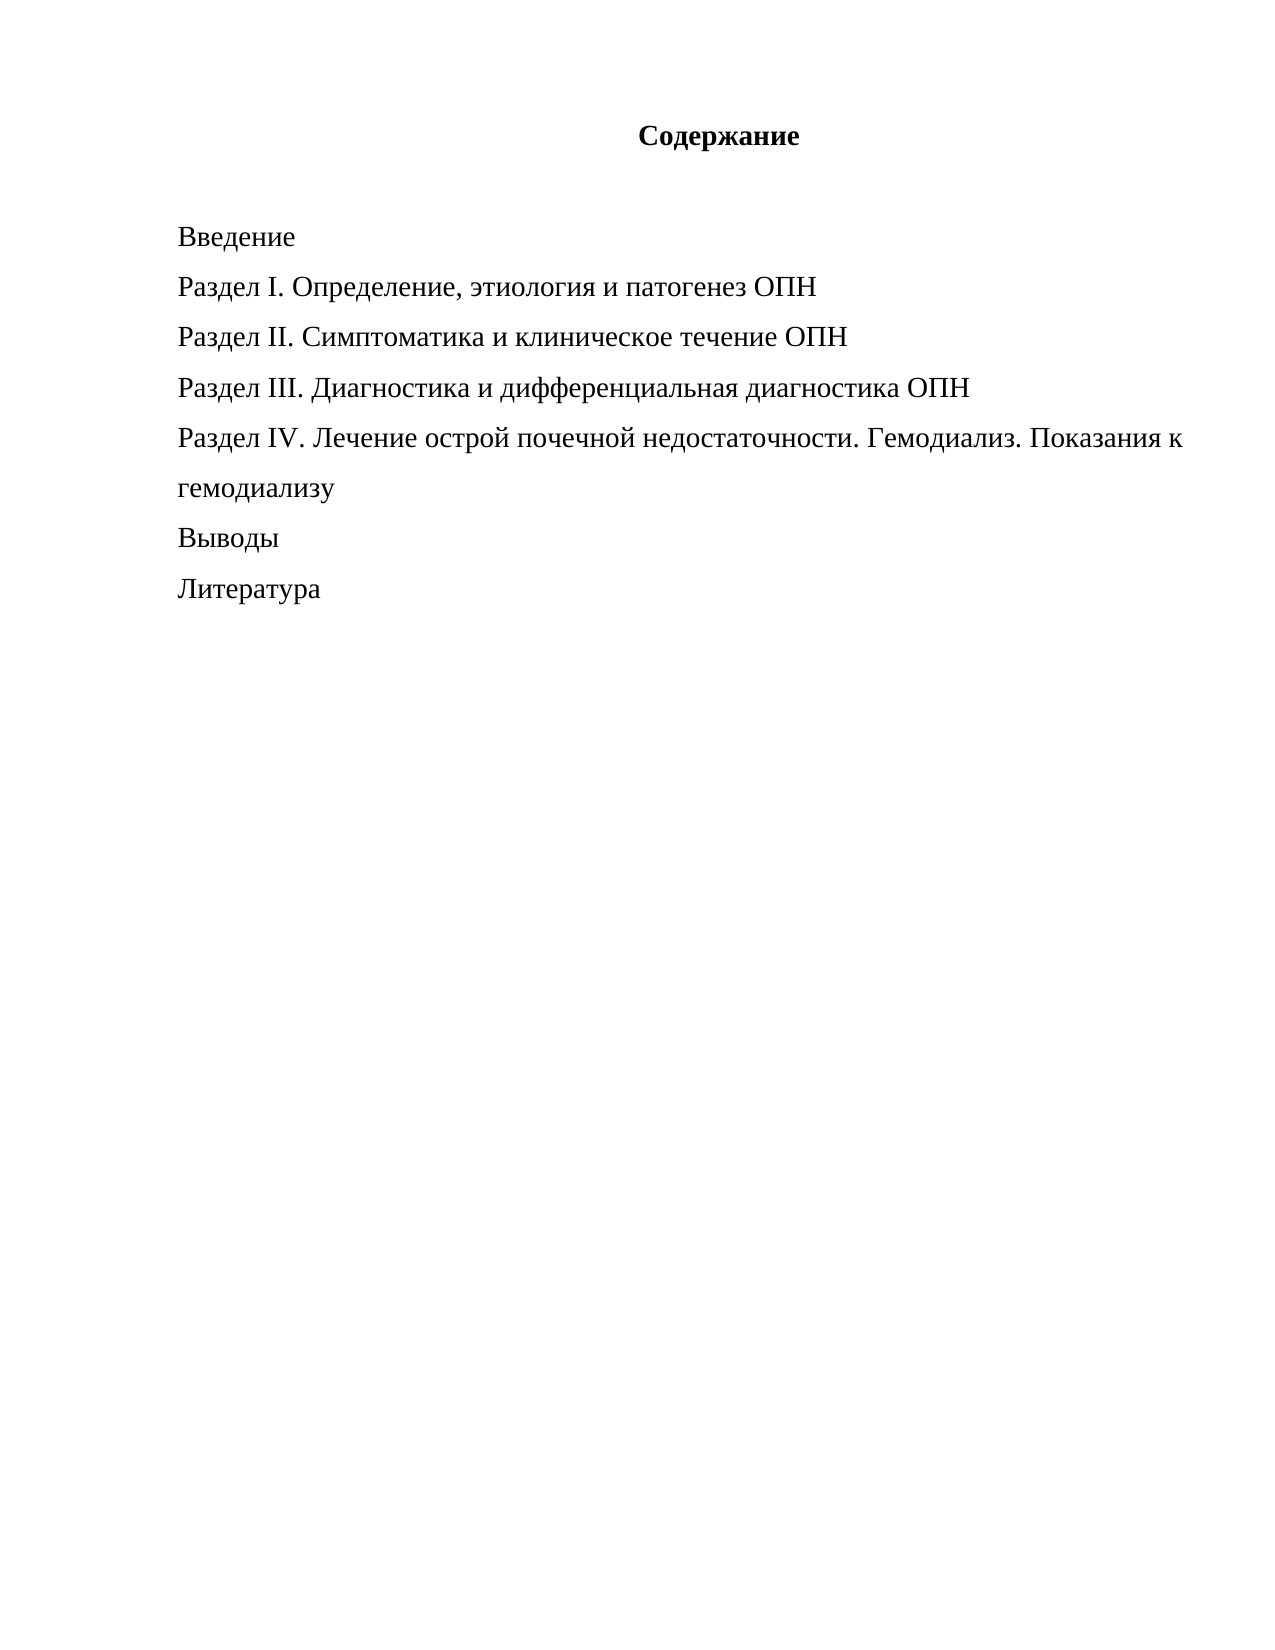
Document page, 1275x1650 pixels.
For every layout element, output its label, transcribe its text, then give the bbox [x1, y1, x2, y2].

text Содержание [177, 118, 1186, 152]
text Раздел ІІІ. Диагностика и дифференциальная диагностика ОПН [177, 370, 1186, 403]
text Раздел ІV. Лечение острой почечной недостаточности. Гемодиализ. Показания к гемодиализу [177, 420, 1186, 504]
text Литература [177, 571, 1186, 604]
text Раздел ІІ. Симптоматика и клиническое течение ОПН [177, 319, 1186, 353]
text Введение [177, 219, 1186, 252]
text Раздел І. Определение, этиология и патогенез ОПН [177, 269, 1186, 303]
text Выводы [177, 521, 1186, 554]
